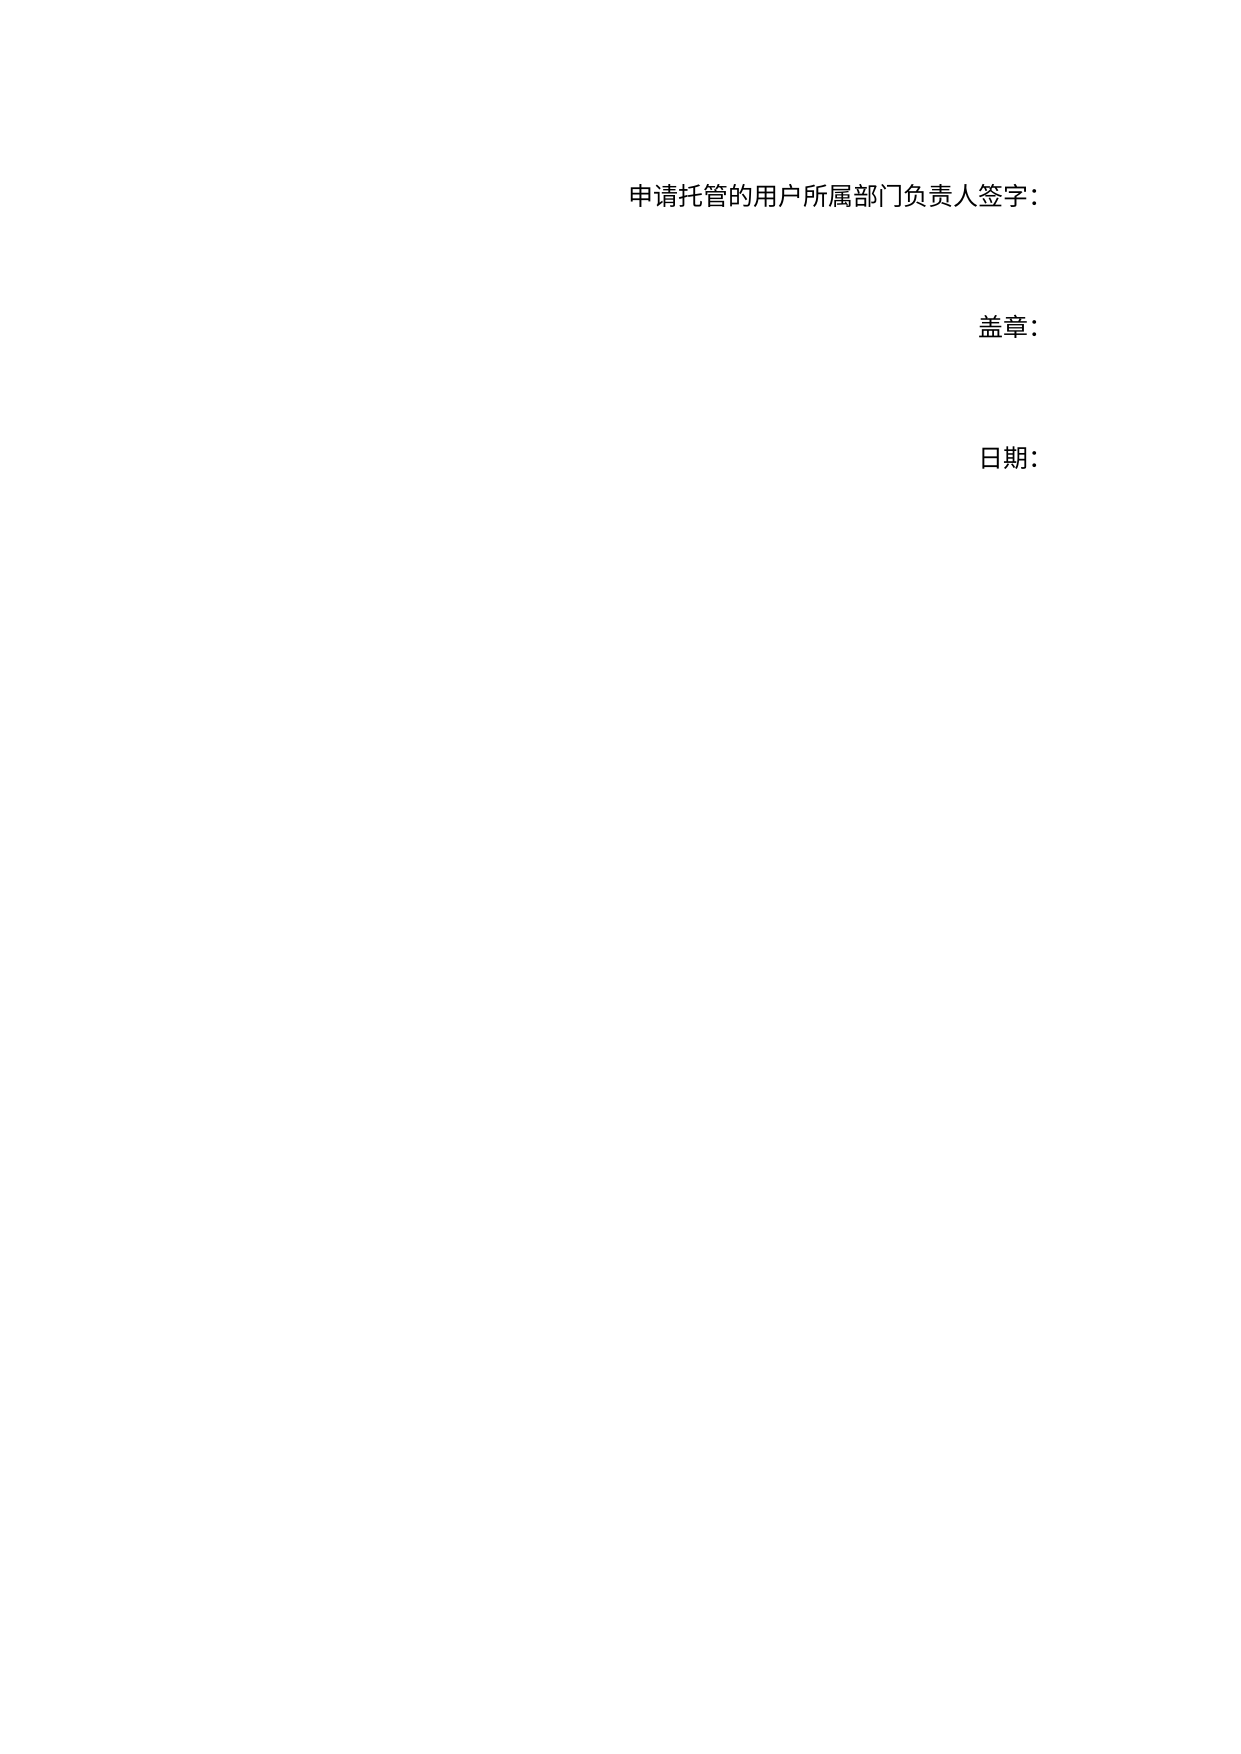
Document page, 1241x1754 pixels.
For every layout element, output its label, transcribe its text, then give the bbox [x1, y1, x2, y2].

text 日期： [187, 424, 1053, 489]
text 盖章： [187, 293, 1053, 358]
text 申请托管的用户所属部门负责人签字： [187, 162, 1053, 227]
